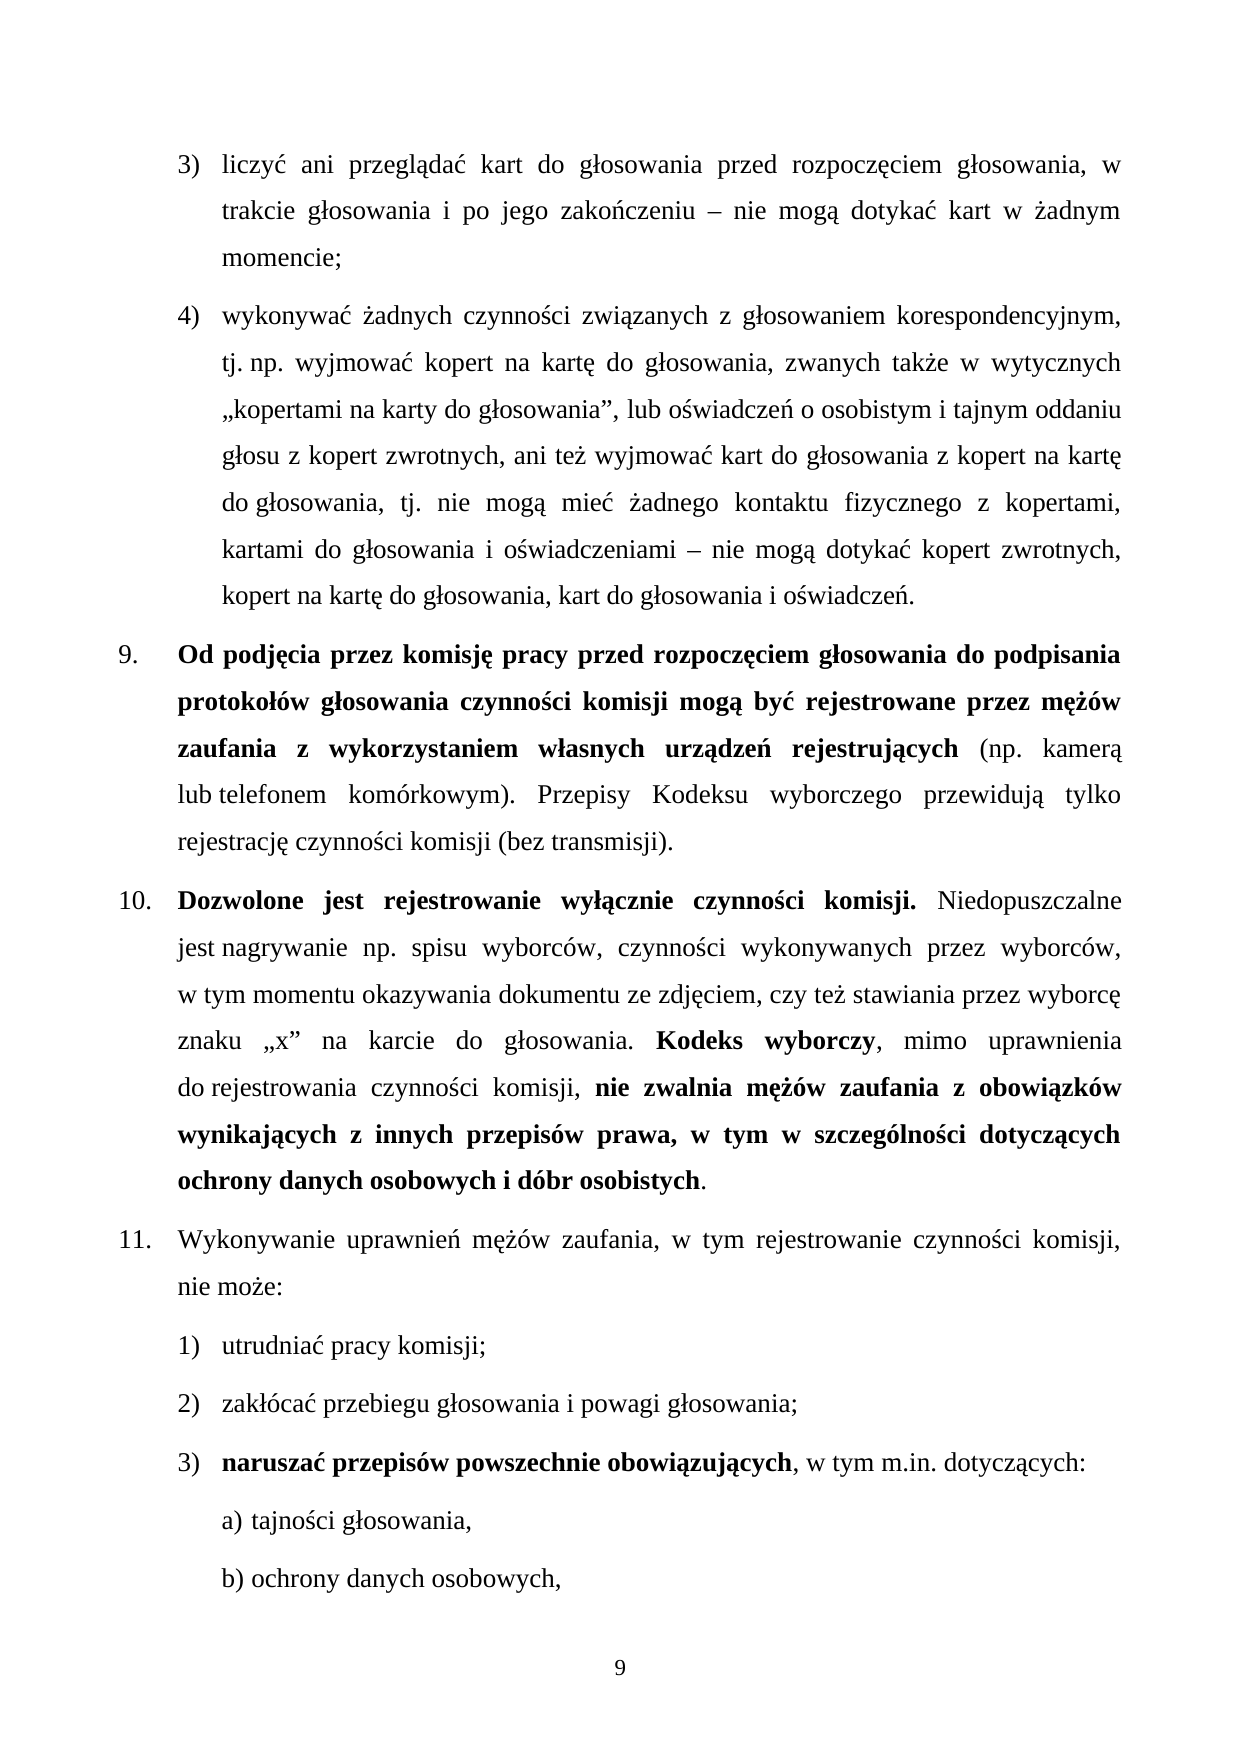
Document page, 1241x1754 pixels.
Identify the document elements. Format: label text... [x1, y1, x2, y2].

list liczyć ani przeglądać kart do głosowania przed rozpoczęciem głosowania, w trakcie głosowania i po jego zakończeniu – nie mogą dotykać kart w żadnym momencie; [177, 148, 1122, 272]
list utrudniać pracy komisji; [177, 1329, 1122, 1360]
list wykonywać żadnych czynności związanych z głosowaniem korespondencyjnym, tj. np. wyjmować kopert na kartę do głosowania, zwanych także w wytycznych „kopertami na karty do głosowania”, lub oświadczeń o osobistym i tajnym oddaniu głosu z kopert zwrotnych, ani też wyjmować kart do głosowania z kopert na kartę do głosowania, tj. nie mogą mieć żadnego kontaktu fizycznego z kopertami, kartami do głosowania i oświadczeniami – nie mogą dotykać kopert zwrotnych, kopert na kartę do głosowania, kart do głosowania i oświadczeń. [177, 299, 1122, 611]
list Dozwolone jest rejestrowanie wyłącznie czynności komisji. Niedopuszczalne jest nagrywanie np. spisu wyborców, czynności wykonywanych przez wyborców, w tym momentu okazywania dokumentu ze zdjęciem, czy też stawiania przez wyborcę znaku „x” na karcie do głosowania. Kodeks wyborczy, mimo uprawnienia do rejestrowania czynności komisji, nie zwalnia mężów zaufania z obowiązków wynikających z innych przepisów prawa, w tym w szczególności dotyczących ochrony danych osobowych i dóbr osobistych. [118, 884, 1122, 1196]
list tajności głosowania, [221, 1504, 1122, 1535]
list ochrony danych osobowych, [221, 1562, 1122, 1594]
list naruszać przepisów powszechnie obowiązujących, w tym m.in. dotyczących: [177, 1446, 1122, 1477]
list Wykonywanie uprawnień mężów zaufania, w tym rejestrowanie czynności komisji, nie może: [118, 1224, 1122, 1301]
list zakłócać przebiegu głosowania i powagi głosowania; [177, 1387, 1122, 1418]
list Od podjęcia przez komisję pracy przed rozpoczęciem głosowania do podpisania protokołów głosowania czynności komisji mogą być rejestrowane przez mężów zaufania z wykorzystaniem własnych urządzeń rejestrujących (np. kamerą lub telefonem komórkowym). Przepisy Kodeksu wyborczego przewidują tylko rejestrację czynności komisji (bez transmisji). [118, 639, 1122, 856]
